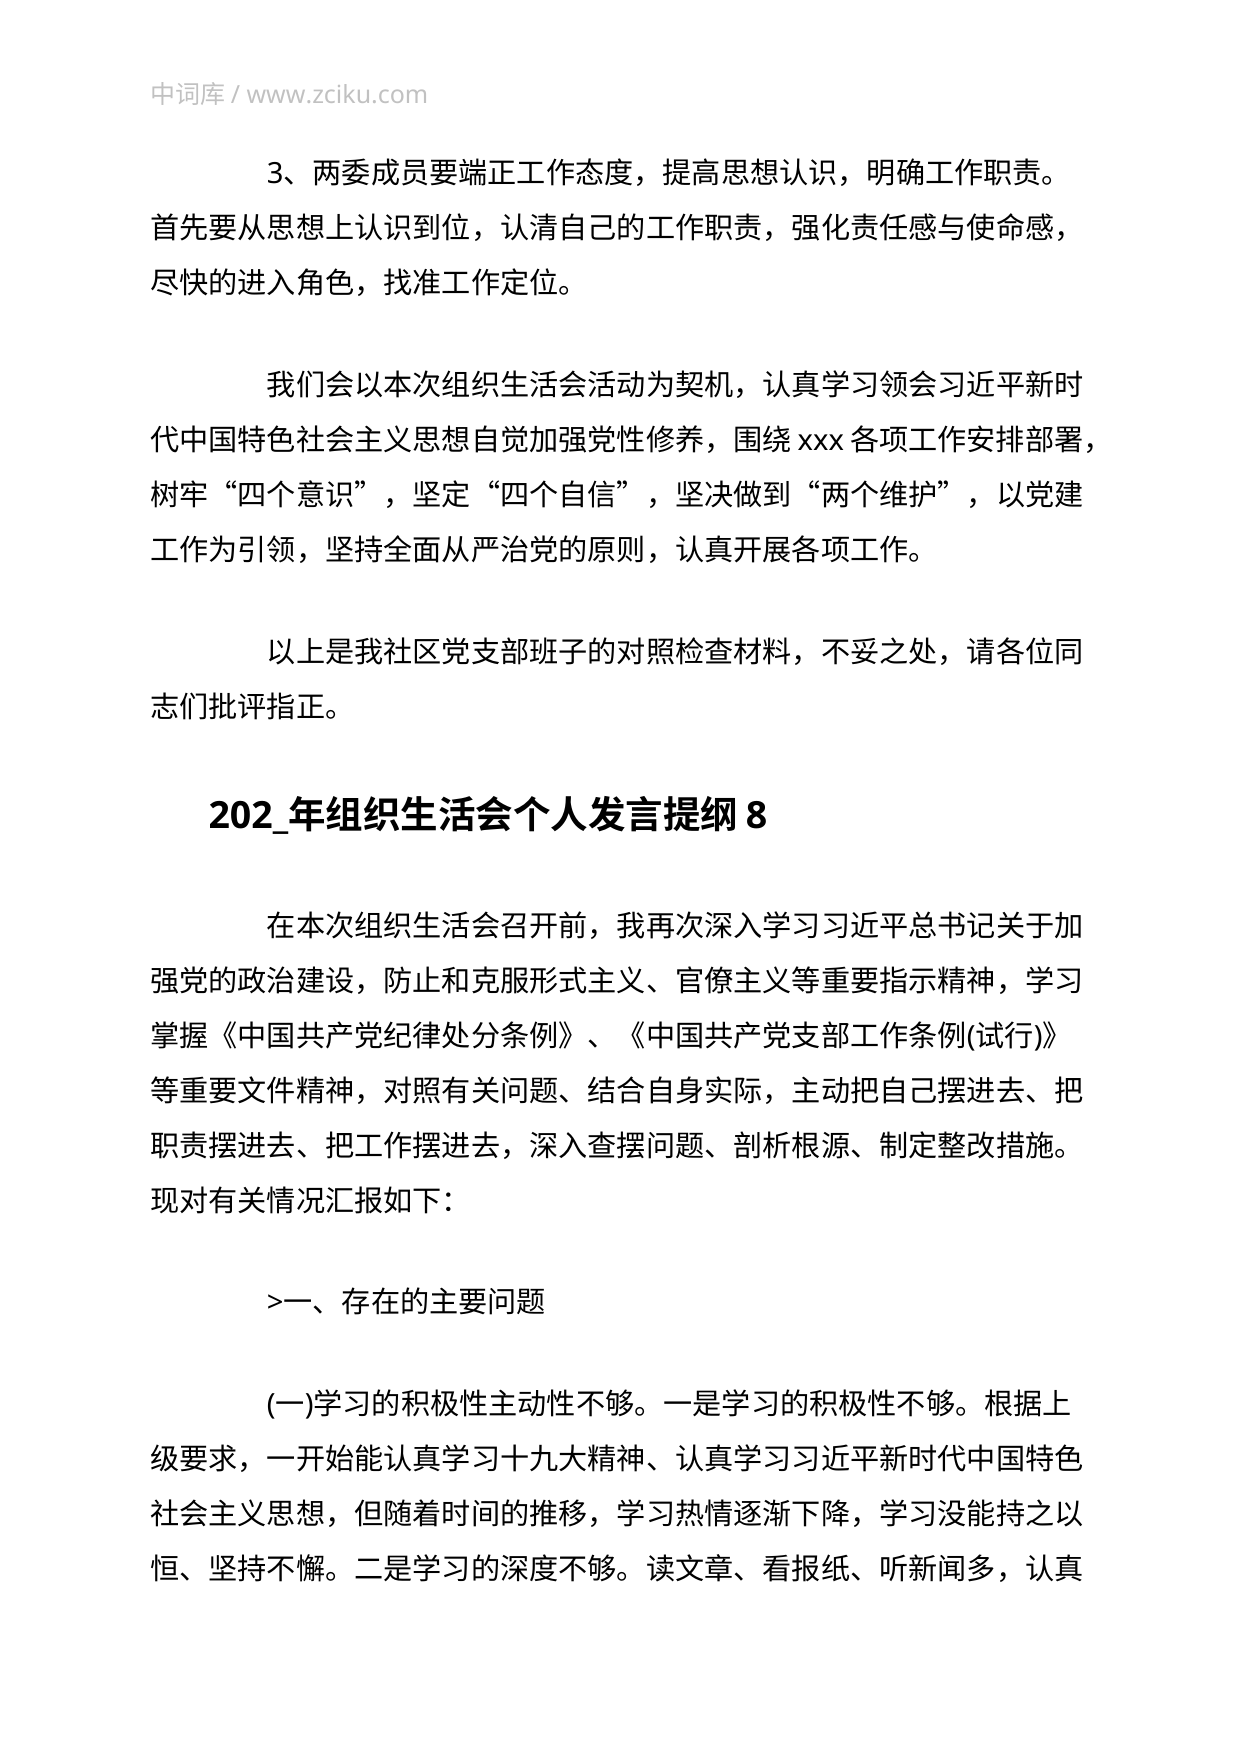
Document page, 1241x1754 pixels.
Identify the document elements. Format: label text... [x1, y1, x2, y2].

text >一、存在的主要问题 [150, 1279, 1090, 1321]
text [150, 1381, 1090, 1588]
text 以上是我社区党支部班子的对照检查材料，不妥之处，请各位同志们批评指正。 [150, 628, 1090, 725]
text 在本次组织生活会召开前，我再次深入学习习近平总书记关于加强党的政治建设，防止和克服形式主义、官僚主义等重要指示精神，学习掌握《中国共产党纪律处分条例》、《中国共产党支部工作条例(试行)》等重要文件精神，对照有关问题、结合自身实际，主动把自己摆进去、把职责摆进去、把工作摆进去，深入查摆问题、剖析根源、制定整改措施。现对有关情况汇报如下： [150, 902, 1090, 1219]
text 3、两委成员要端正工作态度，提高思想认识，明确工作职责。首先要从思想上认识到位，认清自己的工作职责，强化责任感与使命感，尽快的进入角色，找准工作定位。 [150, 150, 1090, 302]
text 我们会以本次组织生活会活动为契机，认真学习领会习近平新时代中国特色社会主义思想自觉加强党性修养，围绕xxx各项工作安排部署，树牢“四个意识”，坚定“四个自信”，坚决做到“两个维护”，以党建工作为引领，坚持全面从严治党的原则，认真开展各项工作。 [150, 362, 1090, 569]
text 202_年组织生活会个人发言提纲8 [150, 785, 1090, 839]
